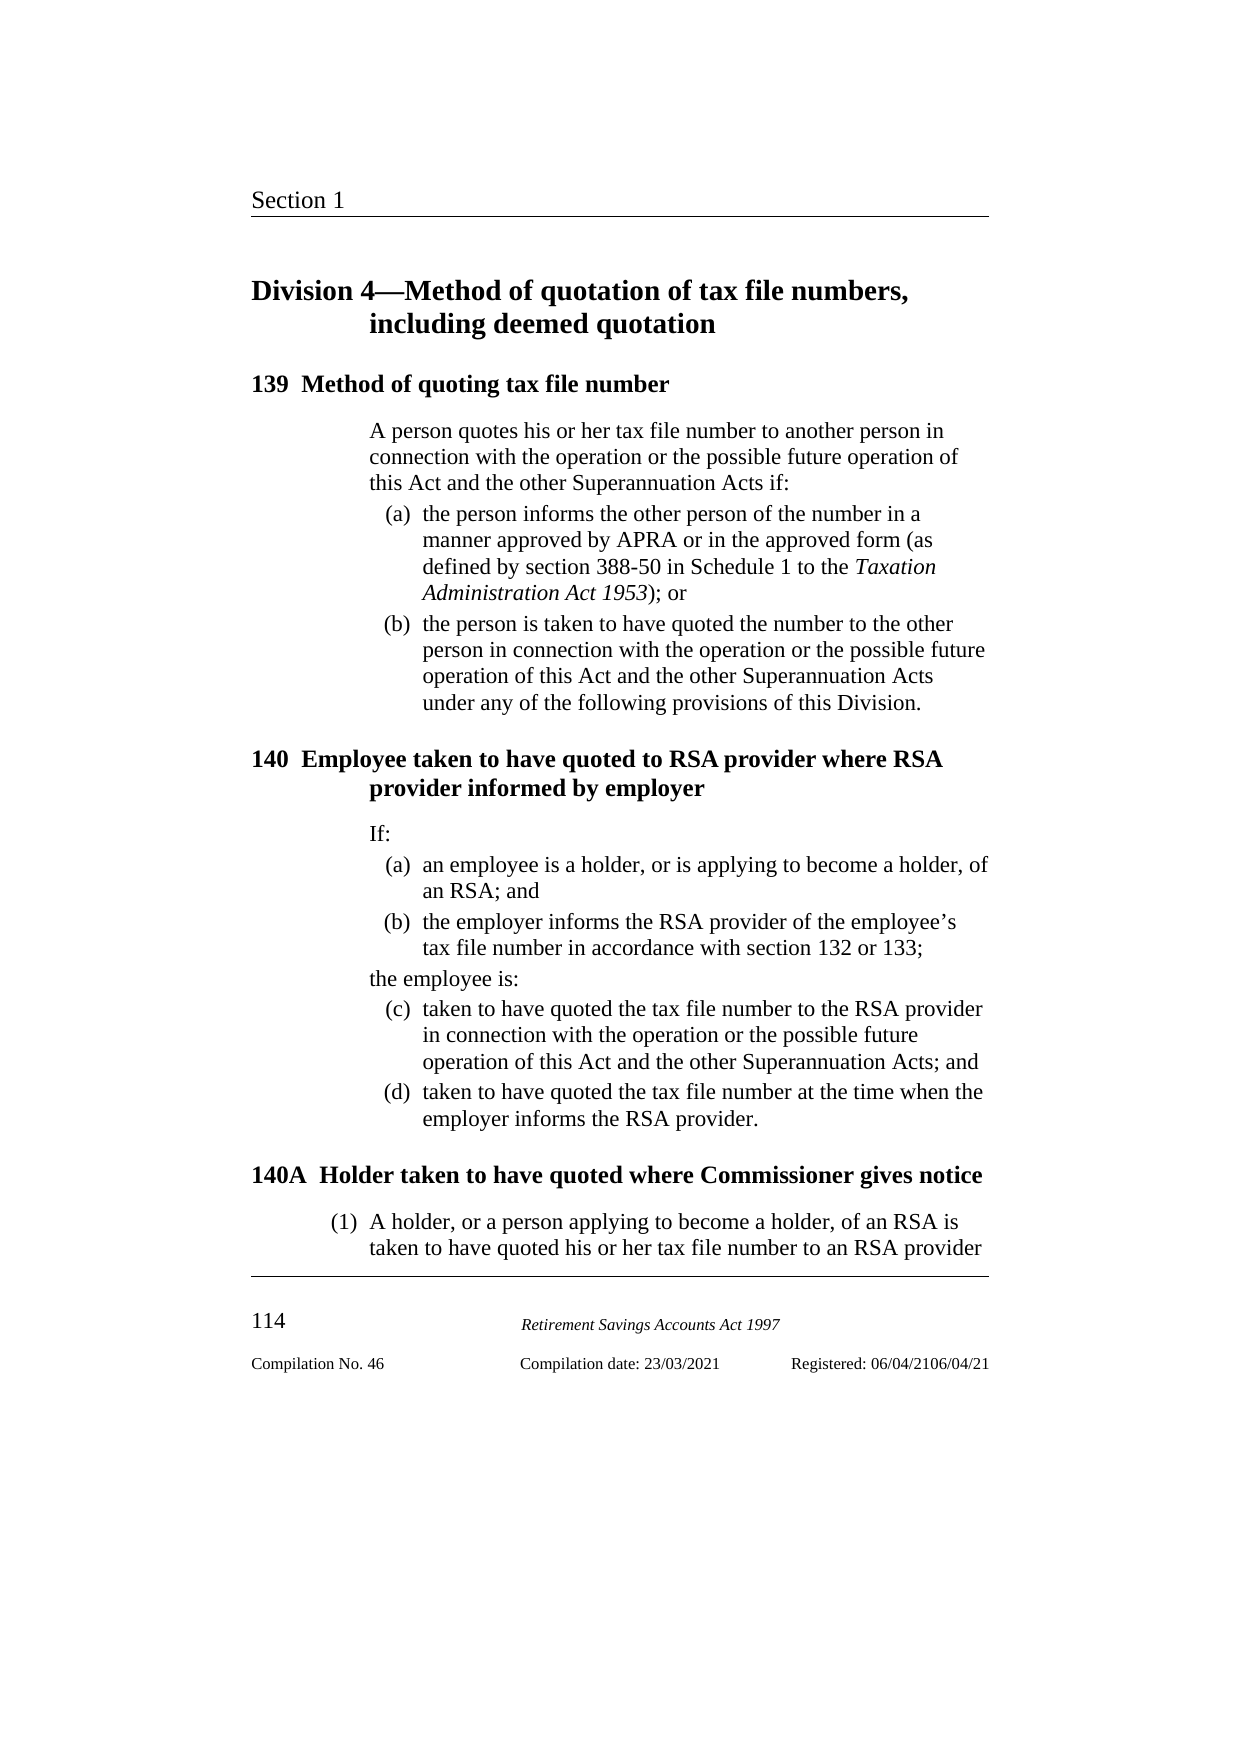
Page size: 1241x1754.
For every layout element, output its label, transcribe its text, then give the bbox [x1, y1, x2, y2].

text A person quotes his or her tax file number to another person in connection with the operation or the possible future operation of this Act and the other Superannuation Acts if: [251, 417, 989, 496]
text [251, 1208, 989, 1261]
text If: [251, 820, 989, 847]
text 140A Holder taken to have quoted where Commissioner gives notice [251, 1160, 989, 1189]
text (d) taken to have quoted the tax file number at the time when the employer informs the RSA provider. [251, 1078, 989, 1131]
text 140 Employee taken to have quoted to RSA provider where RSA provider informed by employer [251, 744, 989, 802]
text (b) the employer informs the RSA provider of the employee’s tax file number in accordance with section 132 or 133; [251, 908, 989, 961]
text (a) the person informs the other person of the number in a manner approved by APRA or in the approved form (as defined by section 388-50 in Schedule 1 to the Taxation Administration Act 1953); or [251, 500, 989, 605]
text the employee is: [369, 965, 989, 991]
text Division 4—Method of quotation of tax file numbers, including deemed quotation [251, 273, 989, 340]
text (a) an employee is a holder, or is applying to become a holder, of an RSA; and [251, 851, 989, 904]
text 139 Method of quoting tax file number [251, 369, 989, 398]
text (b) the person is taken to have quoted the number to the other person in connection with the operation or the possible future operation of this Act and the other Superannuation Acts under any of the following provisions of this Division. [251, 609, 989, 715]
text (c) taken to have quoted the tax file number to the RSA provider in connection with the operation or the possible future operation of this Act and the other Superannuation Acts; and [251, 995, 989, 1074]
